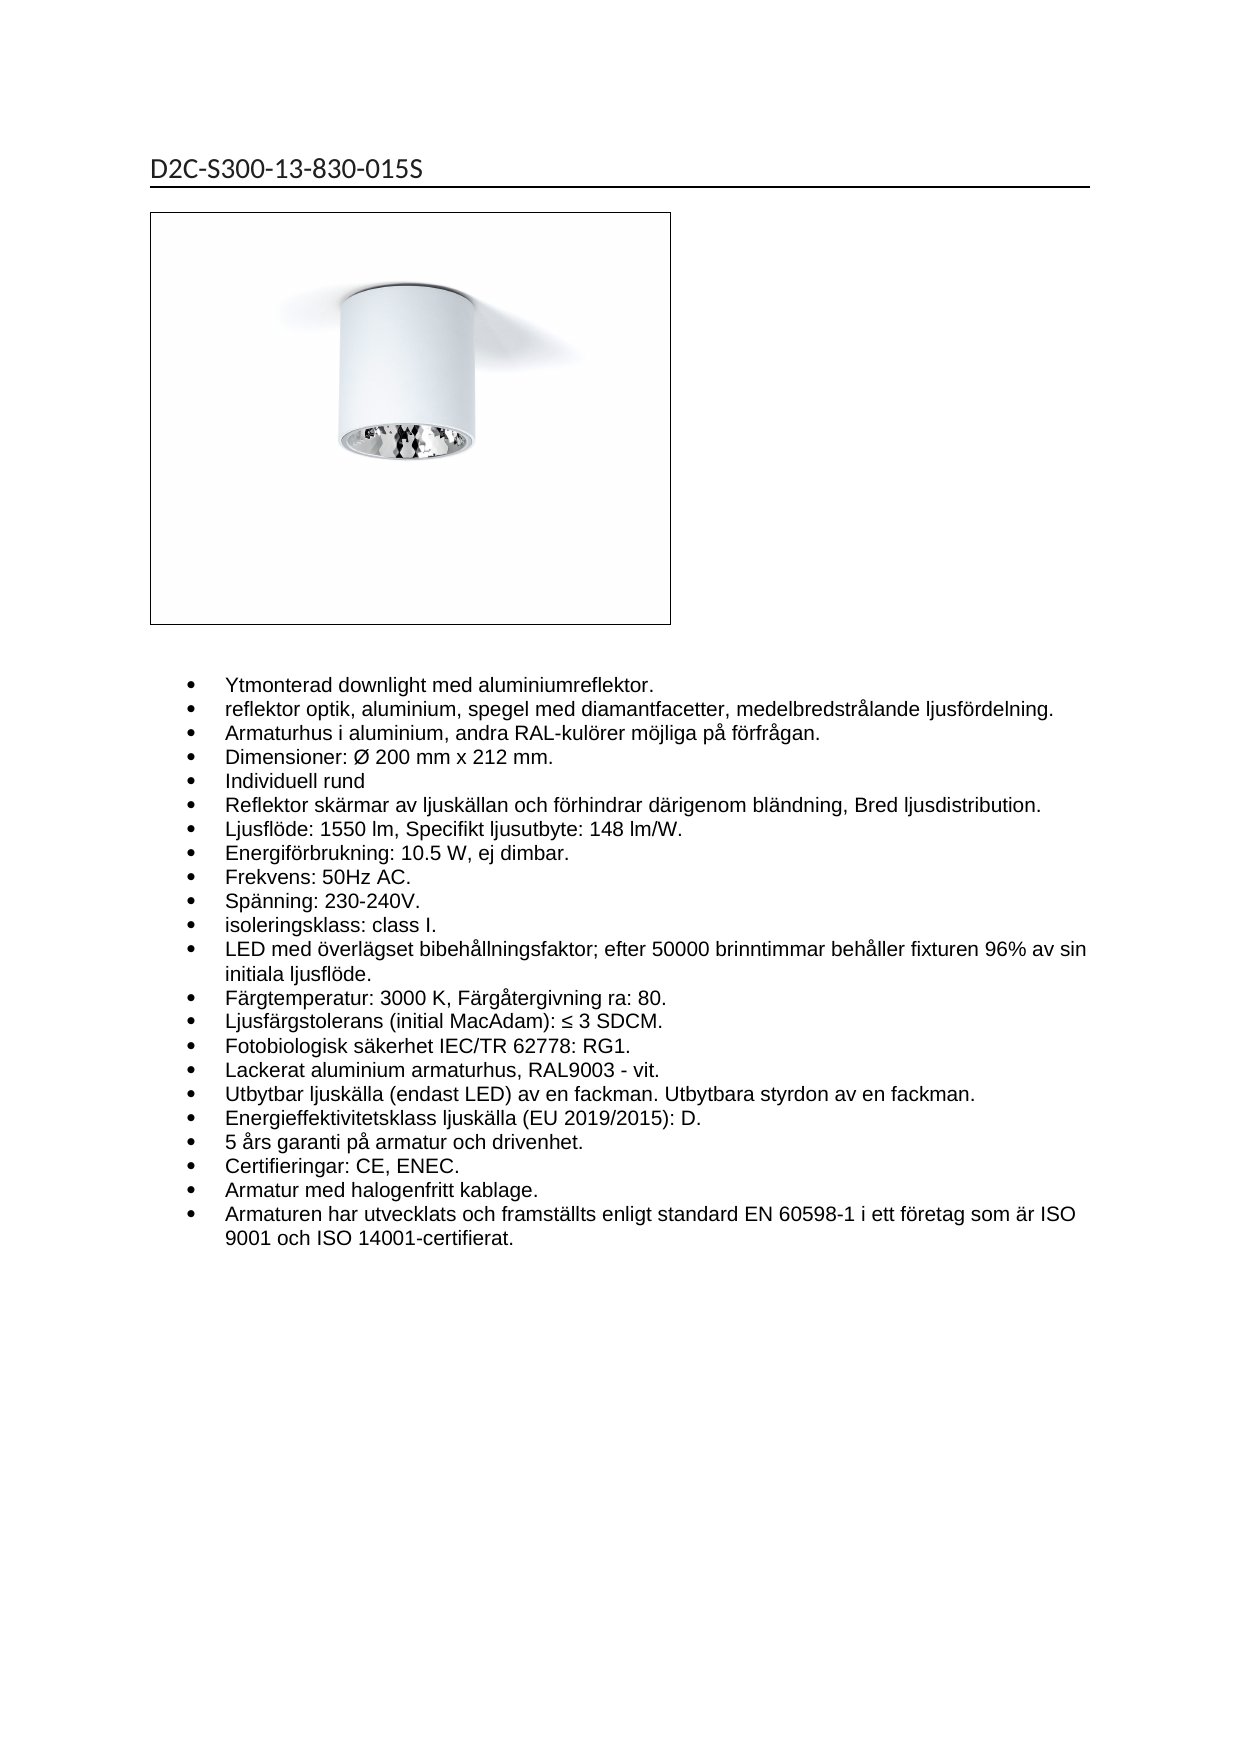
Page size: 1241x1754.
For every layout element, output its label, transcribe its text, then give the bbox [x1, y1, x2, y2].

list LED med överlägset bibehållningsfaktor; efter 50000 brinntimmar behåller fixturen 96% av sin initiala ljusflöde. [187, 937, 1090, 985]
list Dimensioner: Ø 200 mm x 212 mm. [187, 745, 1090, 769]
list Spänning: 230-240V. [187, 889, 1090, 913]
list Reflektor skärmar av ljuskällan och förhindrar därigenom bländning, Bred ljusdistribution. [187, 793, 1090, 817]
list Ytmonterad downlight med aluminiumreflektor. [187, 673, 1090, 697]
text D2C-S300-13-830-015S [150, 150, 1090, 186]
list 5 års garanti på armatur och drivenhet. [187, 1130, 1090, 1154]
list Certifieringar: CE, ENEC. [187, 1154, 1090, 1178]
list Ljusflöde: 1550 lm, Specifikt ljusutbyte: 148 lm/W. [187, 817, 1090, 841]
list Utbytbar ljuskälla (endast LED) av en fackman. Utbytbara styrdon av en fackman. [187, 1082, 1090, 1106]
list Färgtemperatur: 3000 K, Färgåtergivning ra: 80. [187, 985, 1090, 1009]
list Frekvens: 50Hz AC. [187, 865, 1090, 889]
list Energieffektivitetsklass ljuskälla (EU 2019/2015): D. [187, 1106, 1090, 1130]
list Lackerat aluminium armaturhus, RAL9003 - vit. [187, 1057, 1090, 1082]
list Armatur med halogenfritt kablage. [187, 1178, 1090, 1202]
list Ljusfärgstolerans (initial MacAdam): ≤ 3 SDCM. [187, 1009, 1090, 1033]
list Energiförbrukning: 10.5 W, ej dimbar. [187, 841, 1090, 865]
list Armaturen har utvecklats och framställts enligt standard EN 60598-1 i ett företag som är ISO 9001 och ISO 14001-certifierat. [187, 1202, 1090, 1250]
list Individuell rund [187, 769, 1090, 793]
list reflektor optik, aluminium, spegel med diamantfacetter, medelbredstrålande ljusfördelning. [187, 697, 1090, 721]
list isoleringsklass: class I. [187, 913, 1090, 937]
list Fotobiologisk säkerhet IEC/TR 62778: RG1. [187, 1033, 1090, 1057]
picture [151, 213, 670, 624]
list Armaturhus i aluminium, andra RAL-kulörer möjliga på förfrågan. [187, 721, 1090, 745]
